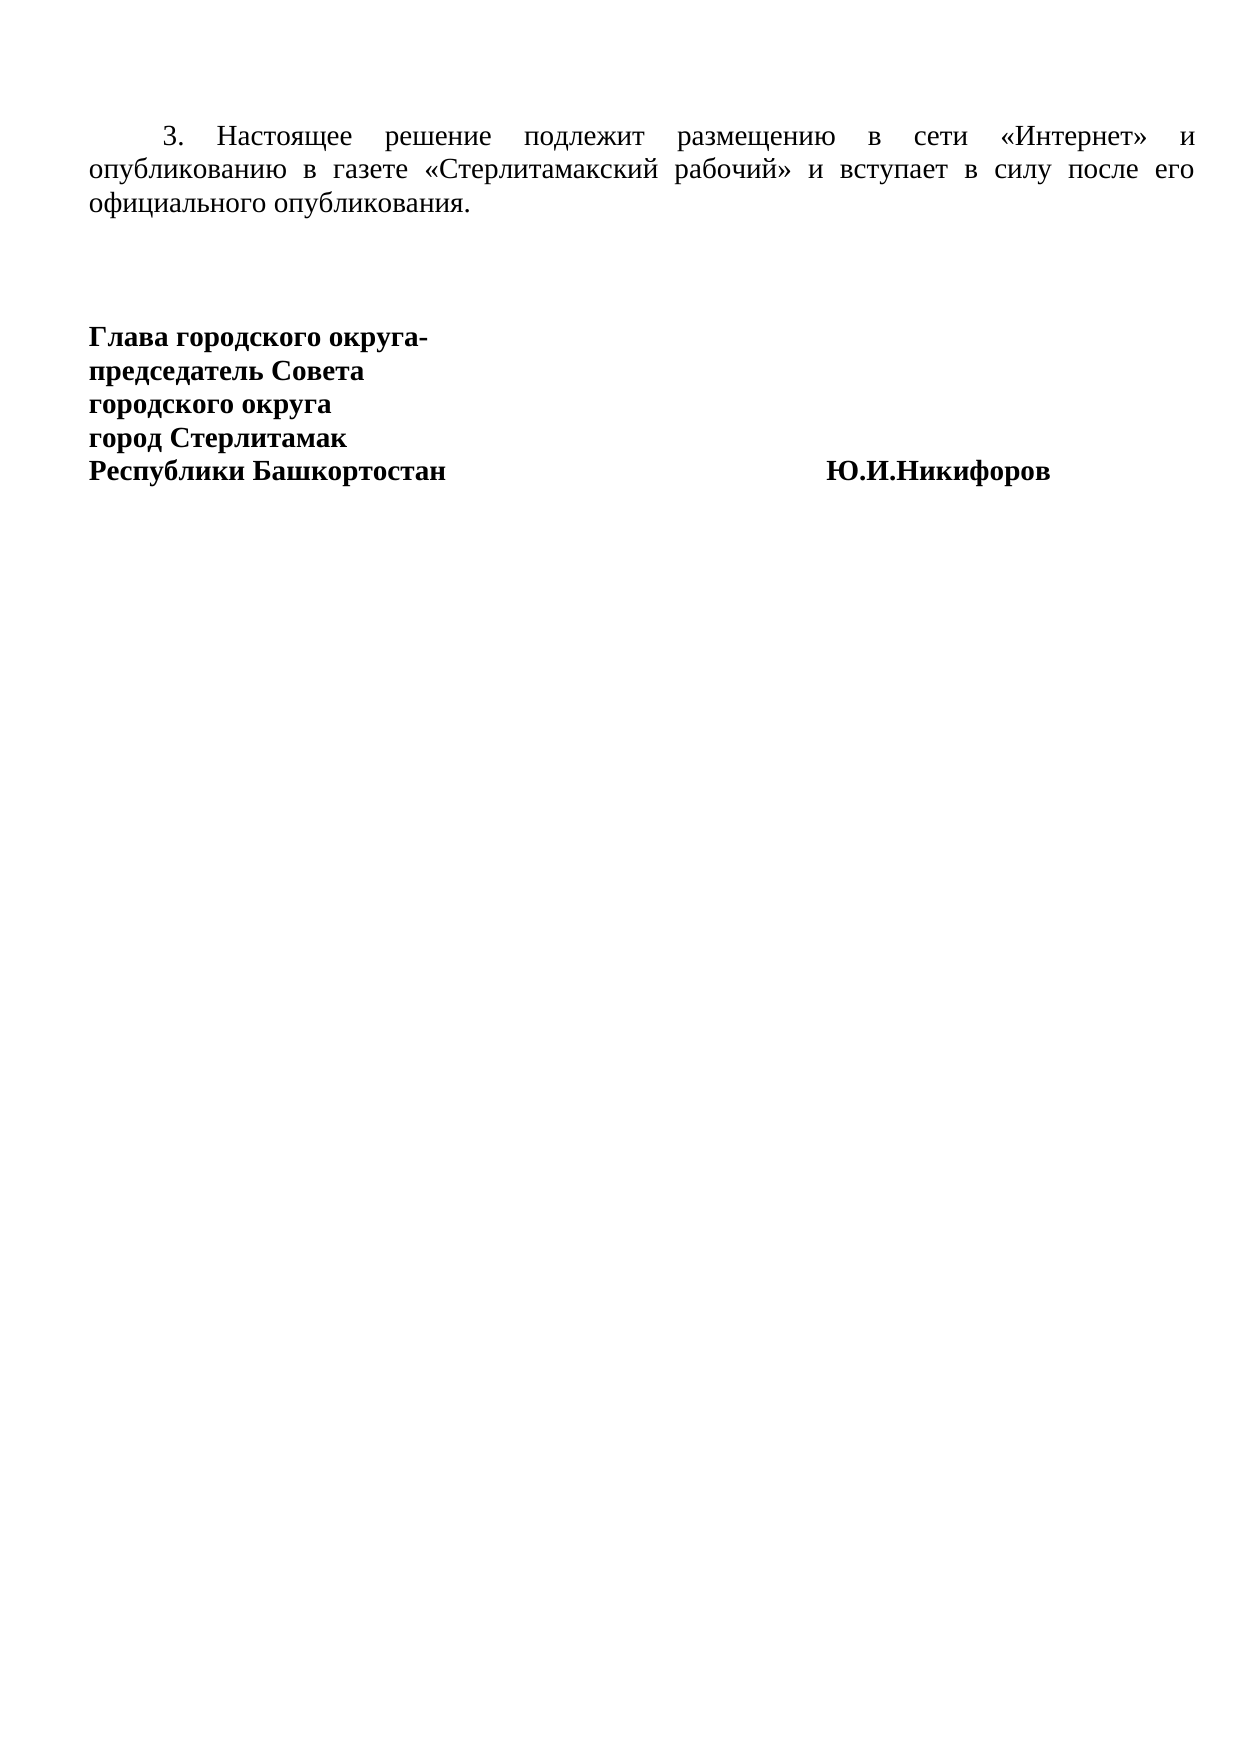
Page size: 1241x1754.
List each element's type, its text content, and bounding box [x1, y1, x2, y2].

text город Стерлитамак [89, 420, 1196, 453]
text Глава городского округа- [89, 319, 1196, 353]
text Республики Башкортостан Ю.И.Никифоров [89, 453, 1196, 487]
text 3. Настоящее решение подлежит размещению в сети «Интернет» и опубликованию в газете «Стерлитамакский рабочий» и вступает в силу после его официального опубликования. [89, 118, 1196, 219]
text председатель Совета [89, 353, 1196, 386]
text городского округа [89, 386, 1196, 420]
